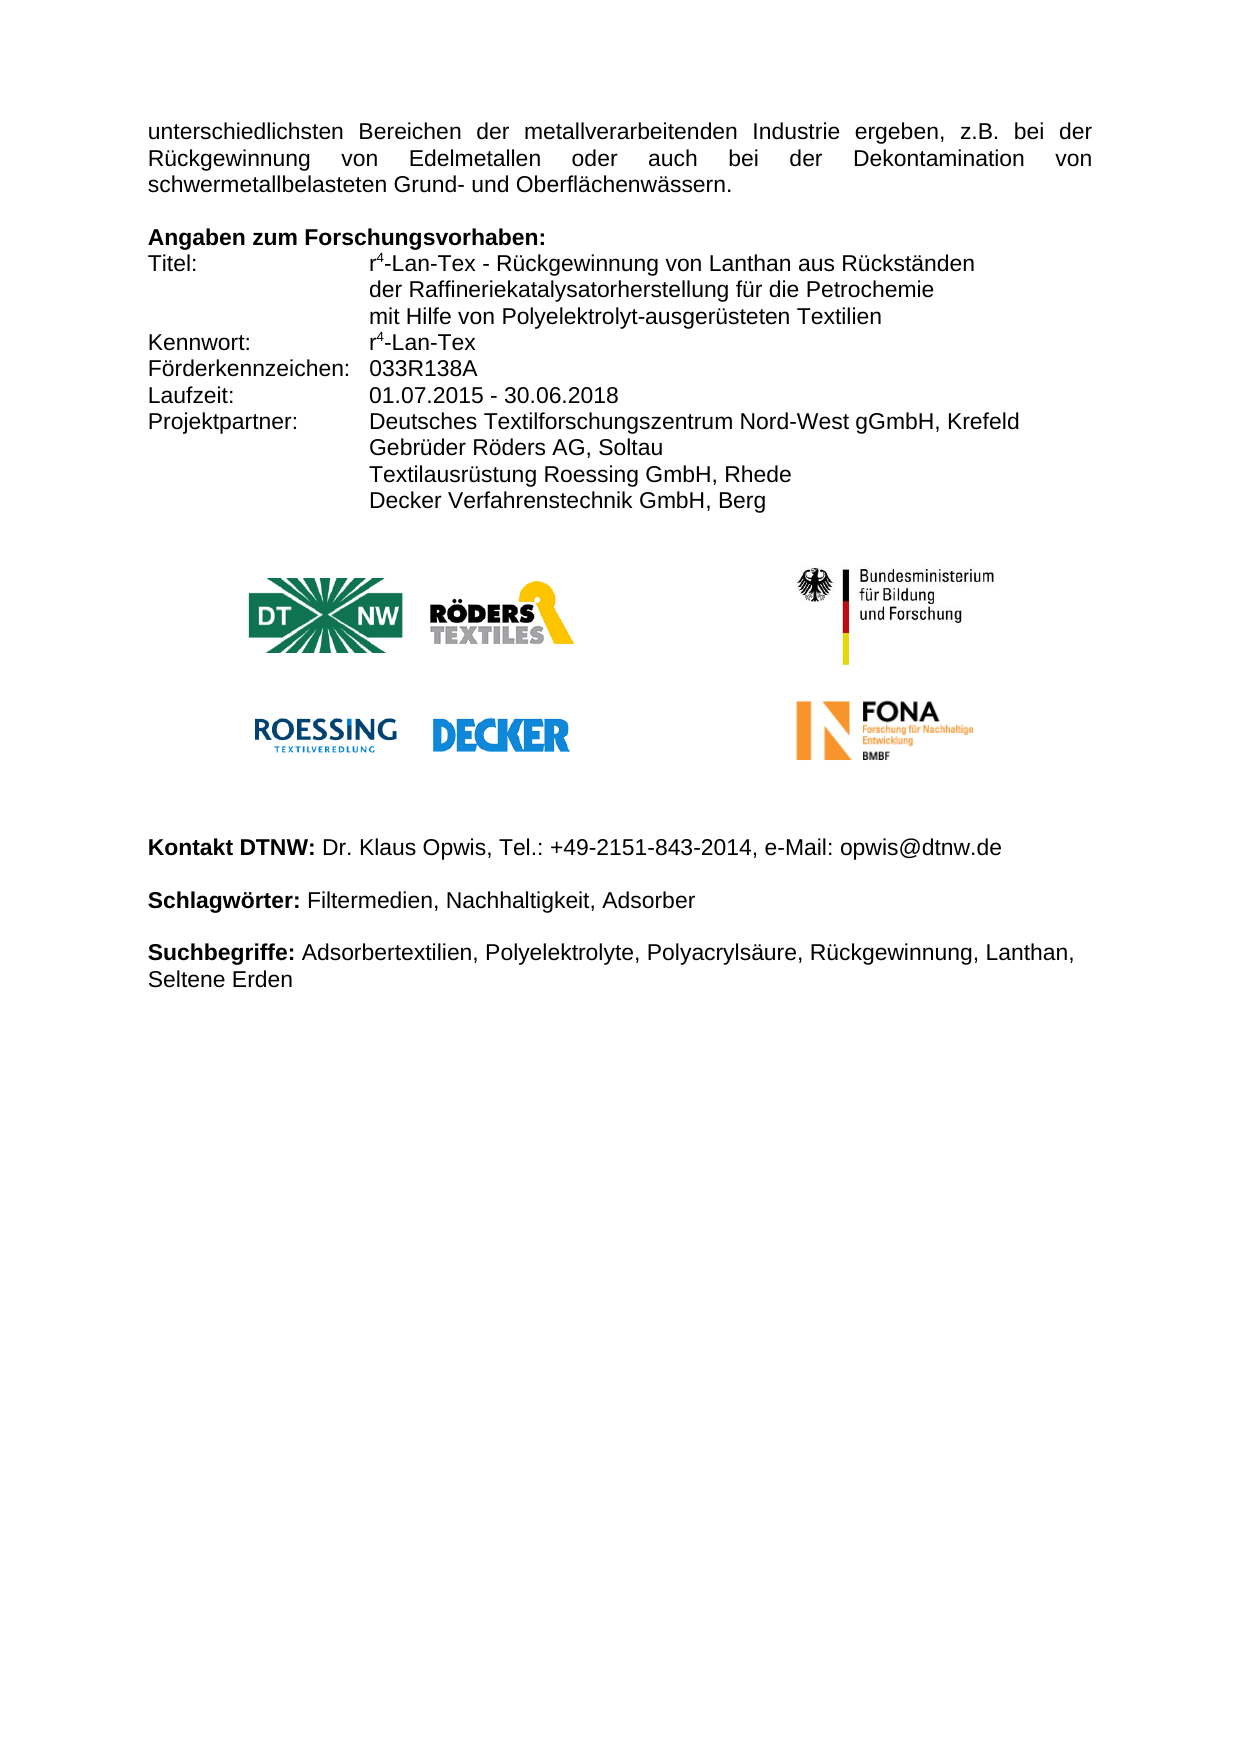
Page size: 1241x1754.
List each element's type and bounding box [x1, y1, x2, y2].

picture [248, 578, 403, 653]
picture [424, 578, 579, 653]
picture [424, 709, 579, 763]
picture [770, 690, 1020, 783]
picture [795, 566, 995, 666]
picture [248, 714, 403, 759]
